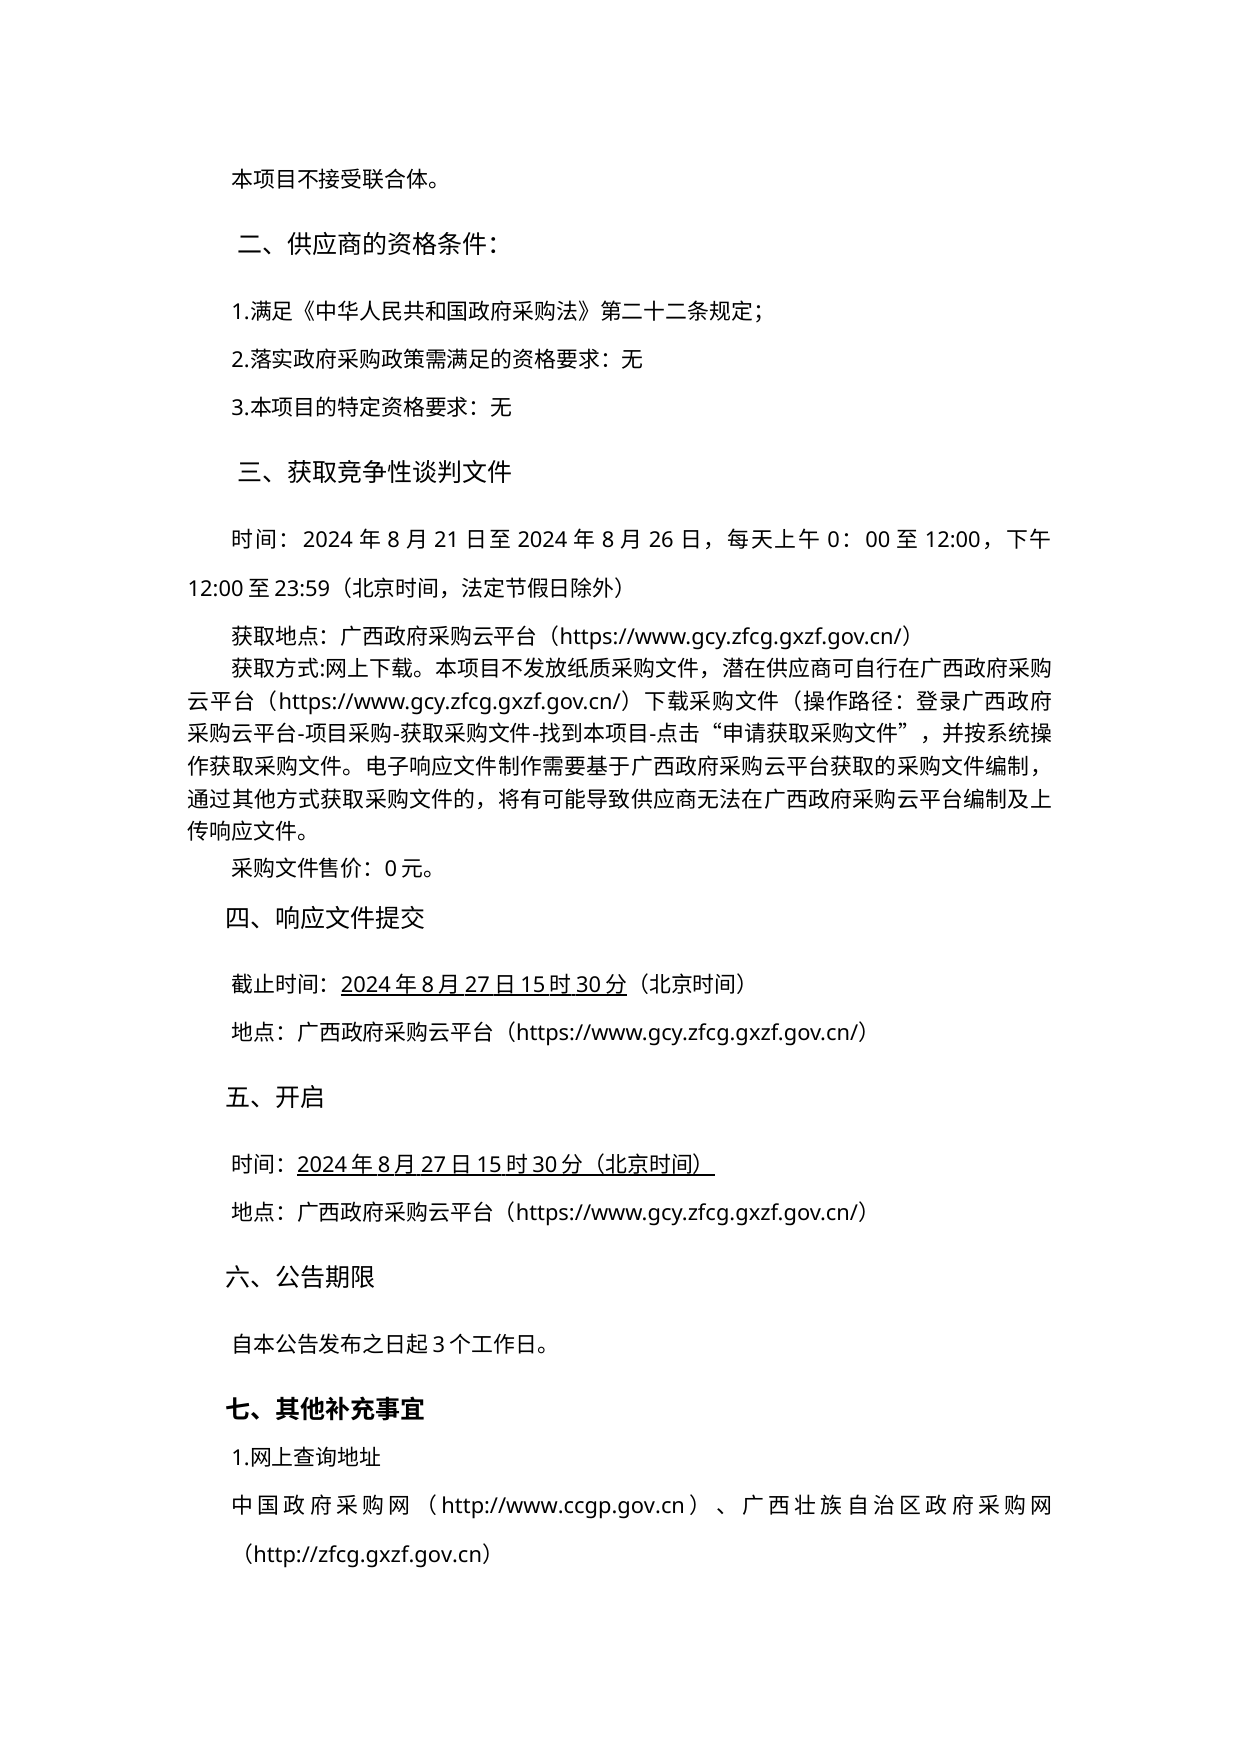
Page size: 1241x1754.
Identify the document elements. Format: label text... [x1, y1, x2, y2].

text 1.满足《中华人民共和国政府采购法》第二十二条规定； [187, 293, 1053, 326]
text 五、开启 [187, 1063, 1053, 1128]
text 六、公告期限 [187, 1243, 1053, 1308]
text 二、供应商的资格条件： [187, 210, 1053, 275]
text 时间：2024年8月27日15时30分（北京时间） [187, 1147, 1053, 1179]
text 四、响应文件提交 [187, 884, 1053, 949]
text 采购文件售价：0元。 [187, 846, 1053, 884]
text 时间：2024年8月21日至2024年8月26日，每天上午0：00至12:00，下午12:00至23:59（北京时间，法定节假日除外） [187, 522, 1053, 603]
text 七、其他补充事宜 [187, 1375, 1053, 1440]
text 1.网上查询地址 [187, 1440, 1053, 1472]
text 截止时间：2024年8月27日15时30分（北京时间） [187, 967, 1053, 999]
text 获取地点：广西政府采购云平台（https://www.gcy.zfcg.gxzf.gov.cn/） [187, 619, 1053, 651]
text 获取方式:网上下载。本项目不发放纸质采购文件，潜在供应商可自行在广西政府采购云平台（https://www.gcy.zfcg.gxzf.gov.cn/）下载采购文件（操作路径：登录广西政府采购云平台-项目采购-获取采购文件-找到本项目-点击“申请获取采购文件”，并按系统操作获取采购文件。电子响应文件制作需要基于广西政府采购云平台获取的采购文件编制，通过其他方式获取采购文件的，将有可能导致供应商无法在广西政府采购云平台编制及上传响应文件。 [187, 651, 1053, 846]
text 三、获取竞争性谈判文件 [187, 438, 1053, 503]
text 自本公告发布之日起3个工作日。 [187, 1326, 1053, 1359]
text 地点：广西政府采购云平台（https://www.gcy.zfcg.gxzf.gov.cn/） [187, 1195, 1053, 1227]
text 中国政府采购网（http://www.ccgp.gov.cn）、广西壮族自治区政府采购网（http://zfcg.gxzf.gov.cn） [231, 1488, 1053, 1569]
text 2.落实政府采购政策需满足的资格要求：无 [187, 342, 1053, 374]
text 地点：广西政府采购云平台（https://www.gcy.zfcg.gxzf.gov.cn/） [231, 1015, 1053, 1048]
text 3.本项目的特定资格要求：无 [187, 390, 1053, 423]
text 本项目不接受联合体。 [187, 162, 1053, 194]
